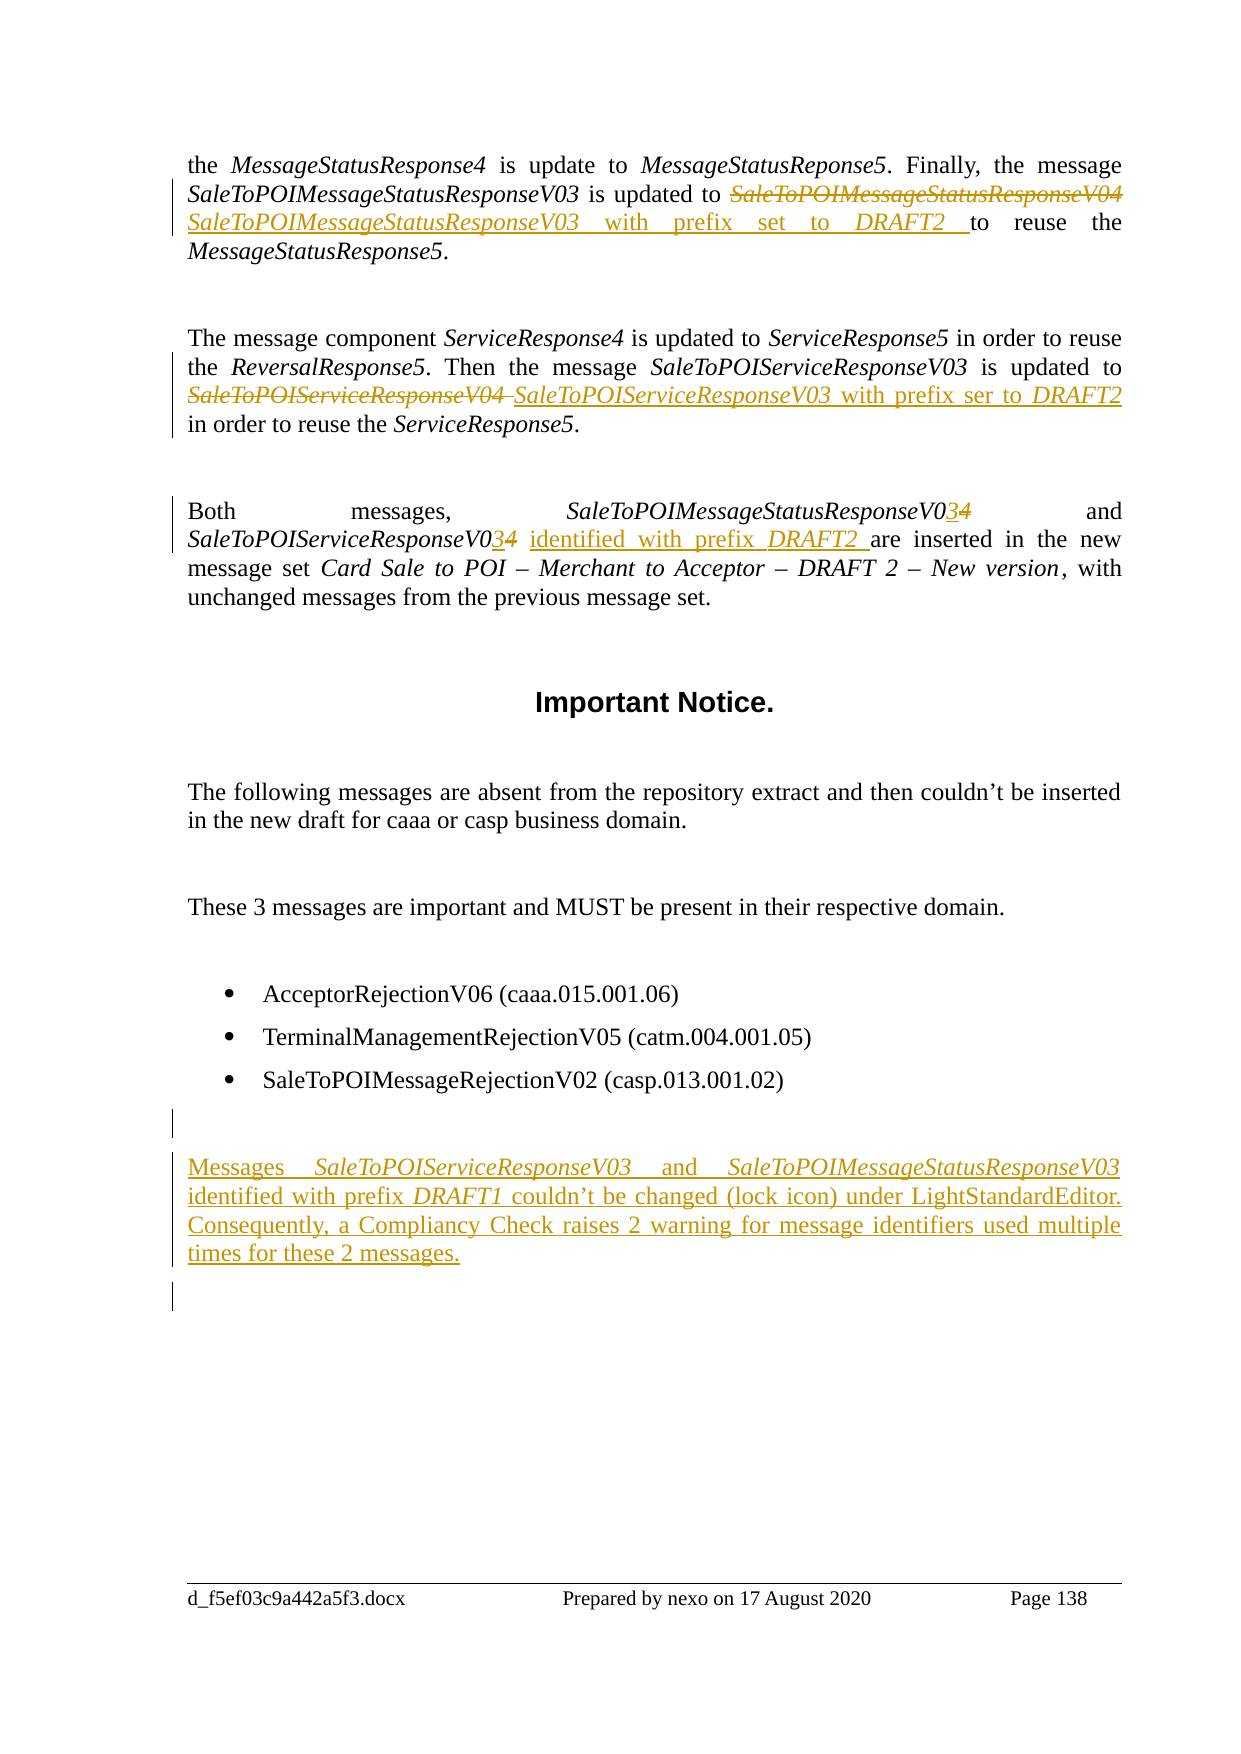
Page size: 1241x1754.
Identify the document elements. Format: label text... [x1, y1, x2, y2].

list AcceptorRejectionV06 (caaa.015.001.06) [225, 979, 1122, 1008]
list TerminalManagementRejectionV05 (catm.004.001.05) [225, 1022, 1122, 1051]
text The following messages are absent from the repository extract and then couldn’t be inserted in the new draft for caaa or casp business domain. [187, 777, 1122, 834]
text These 3 messages are important and MUST be present in their respective domain. [187, 892, 1122, 921]
text The message component ServiceResponse4 is updated to ServiceResponse5 in order to reuse the ReversalResponse5. Then the message SaleToPOIServiceResponseV03 is updated to in order to reuse the ServiceResponse5. [187, 323, 1122, 438]
subtitle Important Notice. [187, 685, 1122, 719]
text Both messages, SaleToPOIMessageStatusResponseV0 and SaleToPOIServiceResponseV0 are inserted in the new message set Card Sale to POI – Merchant to Acceptor – DRAFT 2 – New version, with unchanged messages from the previous message set. [187, 496, 1122, 611]
list SaleToPOIMessageRejectionV02 (casp.013.001.02) [225, 1066, 1122, 1094]
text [187, 150, 1122, 265]
